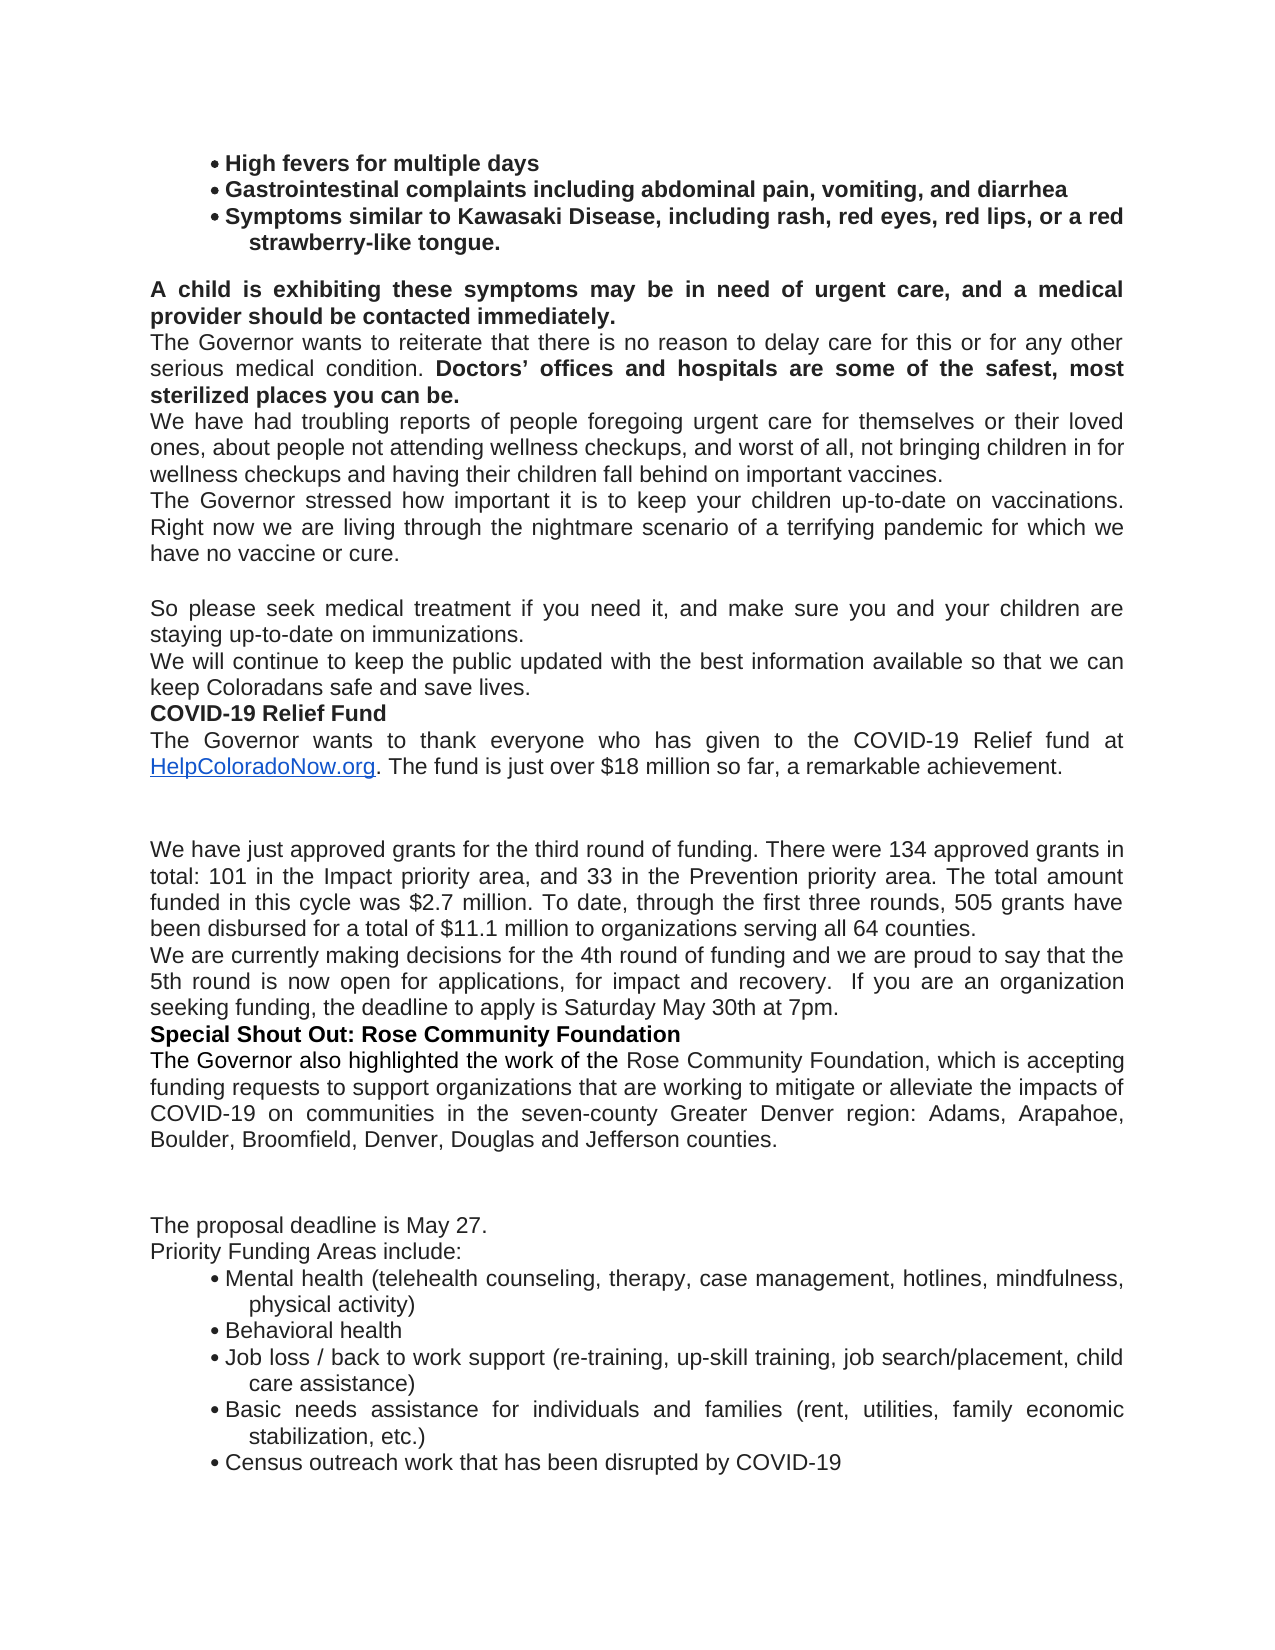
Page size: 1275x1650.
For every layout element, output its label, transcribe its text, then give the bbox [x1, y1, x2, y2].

list Symptoms similar to Kawasaki Disease, including rash, red eyes, red lips, or a red strawberry-like tongue. [211, 203, 1125, 255]
text COVID-19 Relief Fund [150, 700, 1125, 727]
text The Governor wants to reiterate that there is no reason to delay care for this or for any other serious medical condition. Doctors’ offices and hospitals are some of the safest, most sterilized places you can be. [150, 329, 1125, 408]
text So please seek medical treatment if you need it, and make sure you and your children are staying up-to-date on immunizations. [150, 595, 1125, 648]
list Census outreach work that has been disrupted by COVID-19 [211, 1449, 1125, 1475]
text A child is exhibiting these symptoms may be in need of urgent care, and a medical provider should be contacted immediately. [150, 276, 1125, 329]
list Behavioral health [211, 1317, 1125, 1343]
text The Governor wants to thank everyone who has given to the COVID-19 Relief fund at HelpColoradoNow.org. The fund is just over $18 million so far, a remarkable achievement. [150, 727, 1125, 779]
text The Governor stressed how important it is to keep your children up-to-date on vaccinations. Right now we are living through the nightmare scenario of a terrifying pandemic for which we have no vaccine or cure. [150, 487, 1125, 566]
text We are currently making decisions for the 4th round of funding and we are proud to say that the 5th round is now open for applications, for impact and recovery. If you are an organization seeking funding, the deadline to apply is Saturday May 30th at 7pm. [150, 942, 1125, 1021]
text We have had troubling reports of people foregoing urgent care for themselves or their loved ones, about people not attending wellness checkups, and worst of all, not bringing children in for wellness checkups and having their children fall behind on important vaccines. [150, 408, 1125, 487]
list Basic needs assistance for individuals and families (rent, utilities, family economic stabilization, etc.) [211, 1396, 1125, 1449]
list High fevers for multiple days [211, 150, 1125, 176]
text Priority Funding Areas include: [150, 1238, 1125, 1264]
text We will continue to keep the public updated with the best information available so that we can keep Coloradans safe and save lives. [150, 648, 1125, 700]
text Special Shout Out: Rose Community Foundation [150, 1021, 1125, 1047]
list Gastrointestinal complaints including abdominal pain, vomiting, and diarrhea [211, 176, 1125, 203]
text We have just approved grants for the third round of funding. There were 134 approved grants in total: 101 in the Impact priority area, and 33 in the Prevention priority area. The total amount funded in this cycle was $2.7 million. To date, through the first three rounds, 505 grants have been disbursed for a total of $11.1 million to organizations serving all 64 counties. [150, 836, 1125, 942]
text The proposal deadline is May 27. [150, 1212, 1125, 1238]
list Job loss / back to work support (re-training, up-skill training, job search/placement, child care assistance) [211, 1343, 1125, 1396]
text The Governor also highlighted the work of the Rose Community Foundation, which is accepting funding requests to support organizations that are working to mitigate or alleviate the impacts of COVID-19 on communities in the seven-county Greater Denver region: Adams, Arapahoe, Boulder, Broomfield, Denver, Douglas and Jefferson counties. [150, 1047, 1125, 1152]
list Mental health (telehealth counseling, therapy, case management, hotlines, mindfulness, physical activity) [211, 1264, 1125, 1317]
